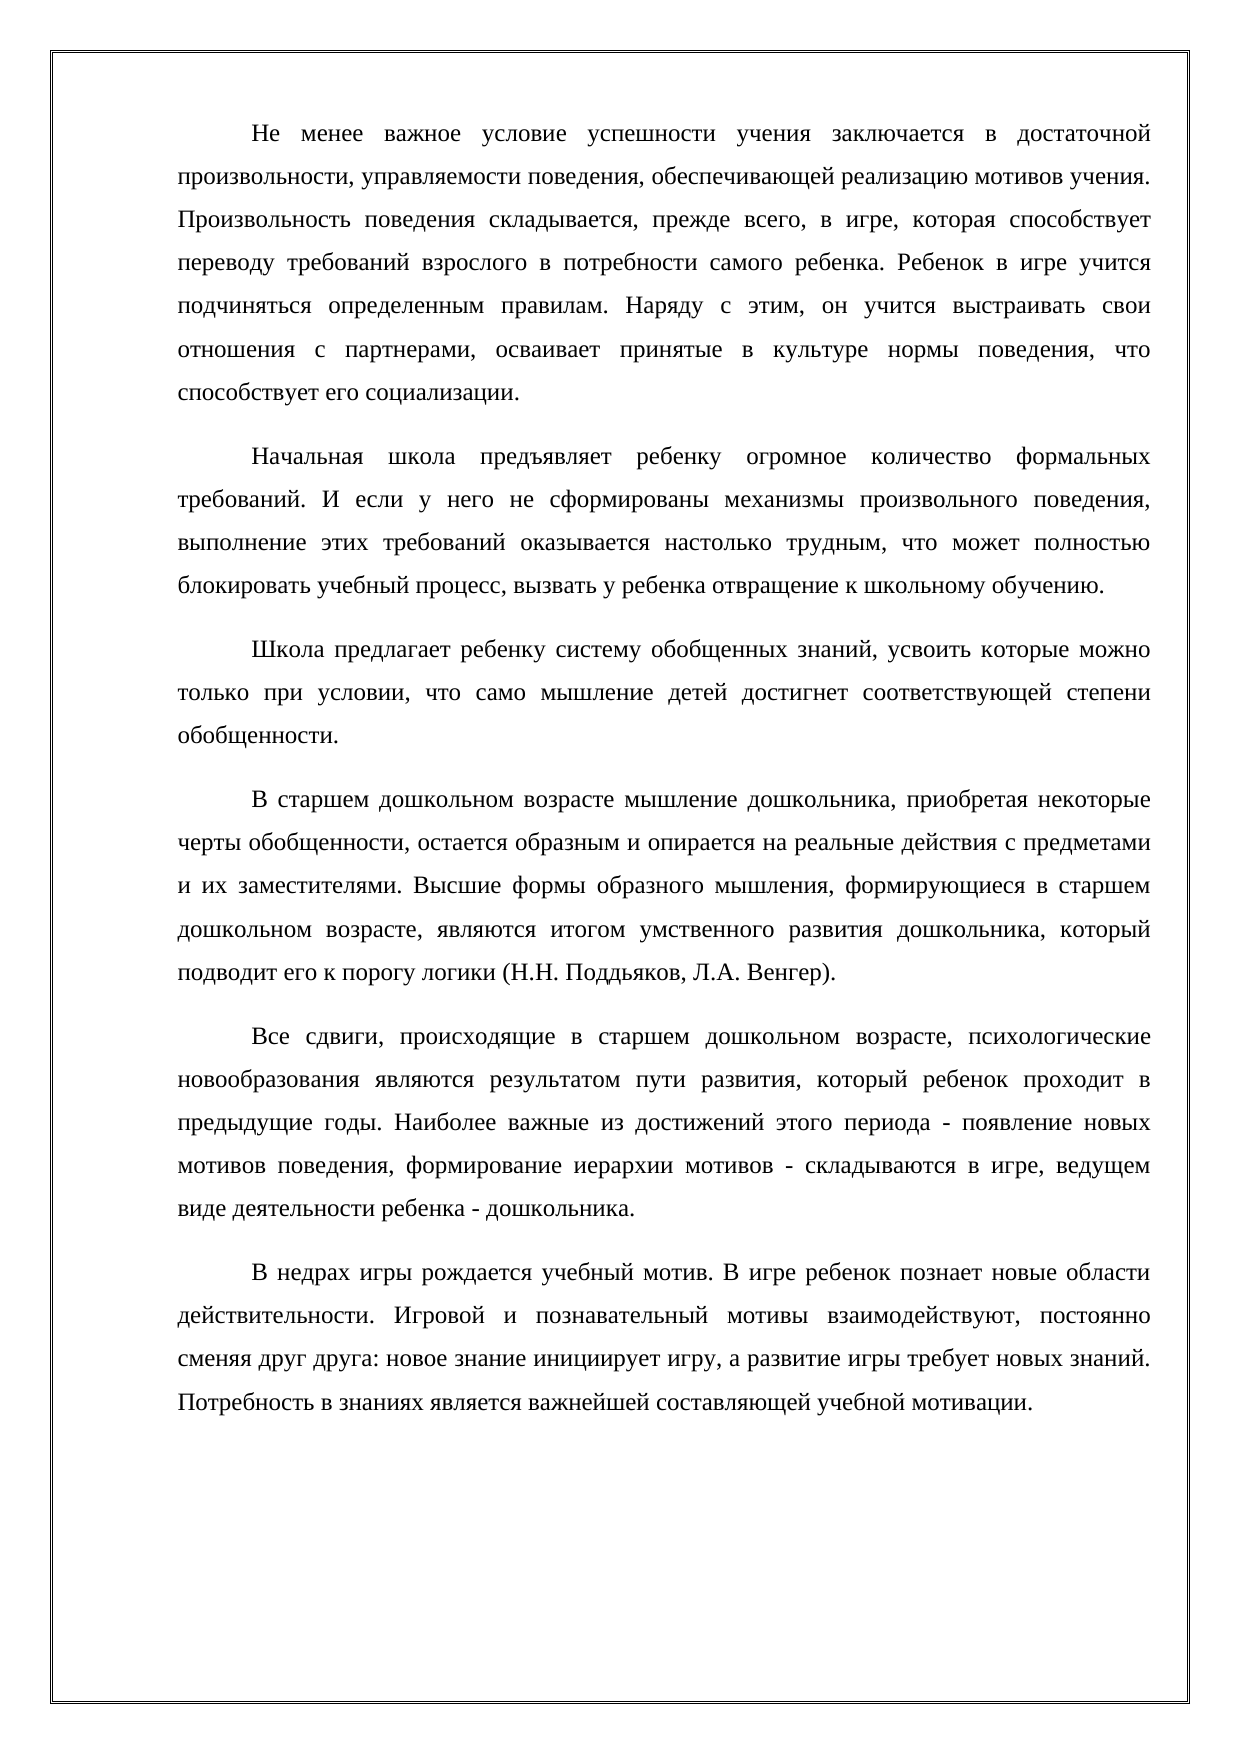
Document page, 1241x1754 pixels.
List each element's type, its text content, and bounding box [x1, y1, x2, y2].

text Школа предлагает ребенку систему обобщенных знаний, усвоить которые можно только при условии, что само мышление детей достигнет соответствующей степени обобщенности. [177, 634, 1152, 749]
text Все сдвиги, происходящие в старшем дошкольном возрасте, психологические новообразования являются результатом пути развития, который ребенок проходит в предыдущие годы. Наиболее важные из достижений этого периода - появление новых мотивов поведения, формирование иерархии мотивов - складываются в игре, ведущем виде деятельности ребенка - дошкольника. [177, 1021, 1152, 1222]
text Начальная школа предъявляет ребенку огромное количество формальных требований. И если у него не сформированы механизмы произвольного поведения, выполнение этих требований оказывается настолько трудным, что может полностью блокировать учебный процесс, вызвать у ребенка отвращение к школьному обучению. [177, 441, 1152, 599]
text Не менее важное условие успешности учения заключается в достаточной произвольности, управляемости поведения, обеспечивающей реализацию мотивов учения. Произвольность поведения складывается, прежде всего, в игре, которая способствует переводу требований взрослого в потребности самого ребенка. Ребенок в игре учится подчиняться определенным правилам. Наряду с этим, он учится выстраивать свои отношения с партнерами, осваивает принятые в культуре нормы поведения, что способствует его социализации. [177, 118, 1152, 406]
text В недрах игры рождается учебный мотив. В игре ребенок познает новые области действительности. Игровой и познавательный мотивы взаимодействуют, постоянно сменяя друг друга: новое знание инициирует игру, а развитие игры требует новых знаний. Потребность в знаниях является важнейшей составляющей учебной мотивации. [177, 1257, 1152, 1415]
text В старшем дошкольном возрасте мышление дошкольника, приобретая некоторые черты обобщенности, остается образным и опирается на реальные действия с предметами и их заместителями. Высшие формы образного мышления, формирующиеся в старшем дошкольном возрасте, являются итогом умственного развития дошкольника, который подводит его к порогу логики (Н.Н. Поддьяков, Л.А. Венгер). [177, 784, 1152, 986]
